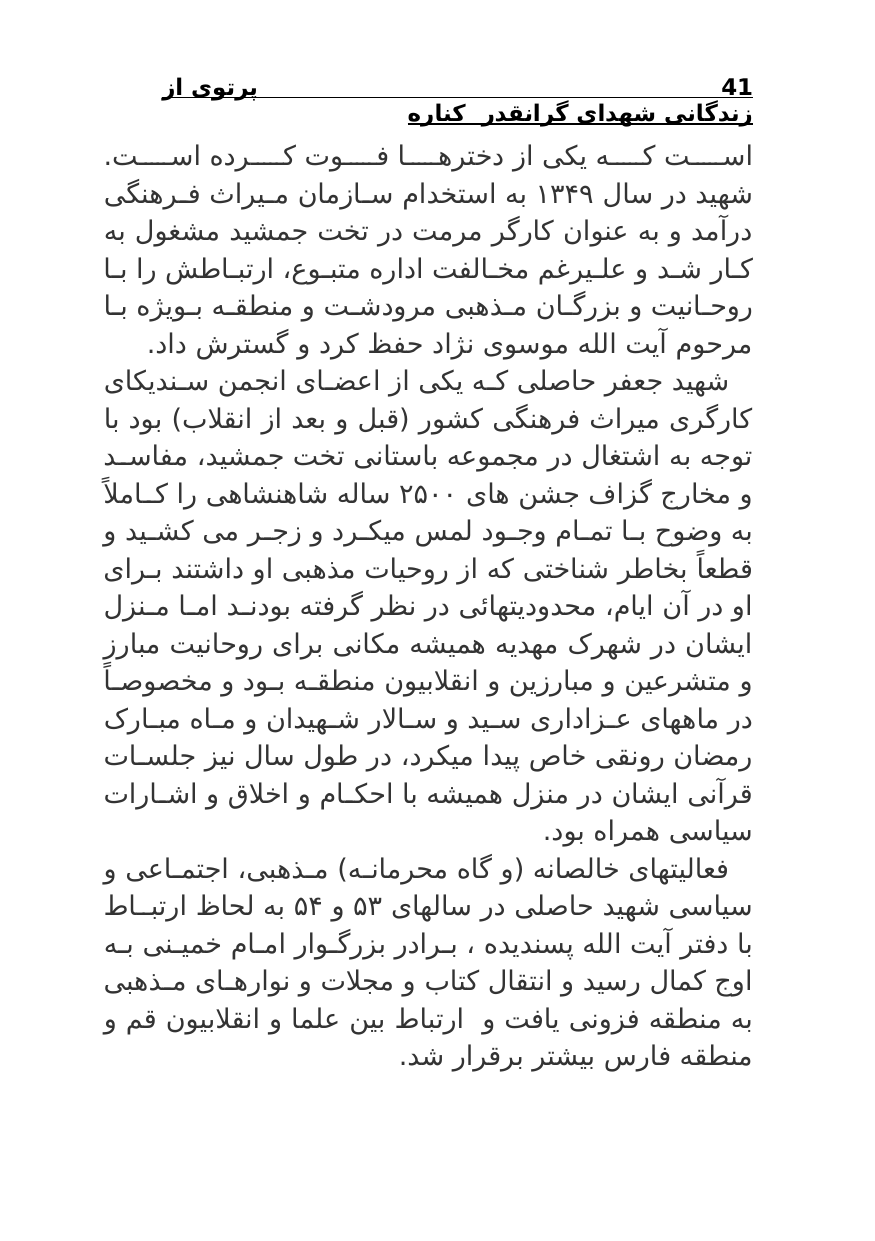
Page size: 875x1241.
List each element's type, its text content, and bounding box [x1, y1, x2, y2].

text شهید جعفر حاصلی که یکی از اعضای انجمن سندیکای کارگری میراث فرهنگی کشور (قبل و بعد از انقلاب) بود با توجه به اشتغال در مجموعه باستانی تخت جمشید، مفاسد و مخارج گزاف جشن های ۲۵۰۰ ساله شاهنشاهی را کاملاً به وضوح با تمام وجود لمس میکرد و زجر می کشید و قطعاً بخاطر شناختی که از روحیات مذهبی او داشتند برای او در آن ایام، محدودیتهائی در نظر گرفته بودند اما منزل ایشان در شهرک مهدیه همیشه مکانی برای روحانیت مبارز و متشرعین و مبارزین و انقلابیون منطقه بود و مخصوصاً در ماههای عزاداری سید و سالار شهیدان و ماه مبارک رمضان رونقی خاص پیدا میکرد، در طول سال نیز جلسات قرآنی ایشان در منزل همیشه با احکام و اخلاق و اشارات سیاسی همراه بود. [103, 361, 753, 848]
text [103, 136, 753, 361]
text فعالیتهای خالصانه (و گاه محرمانه) مذهبی، اجتماعی و سیاسی شهید حاصلی در سالهای ۵۳ و ۵۴ به لحاظ ارتباط با دفتر آیت الله پسندیده ، برادر بزرگوار امام خمینی به اوج کمال رسید و انتقال کتاب و مجلات و نوارهای مذهبی به منطقه فزونی یافت و ارتباط بین علما و انقلابیون قم و منطقه فارس بیشتر برقرار شد. [103, 848, 753, 1073]
